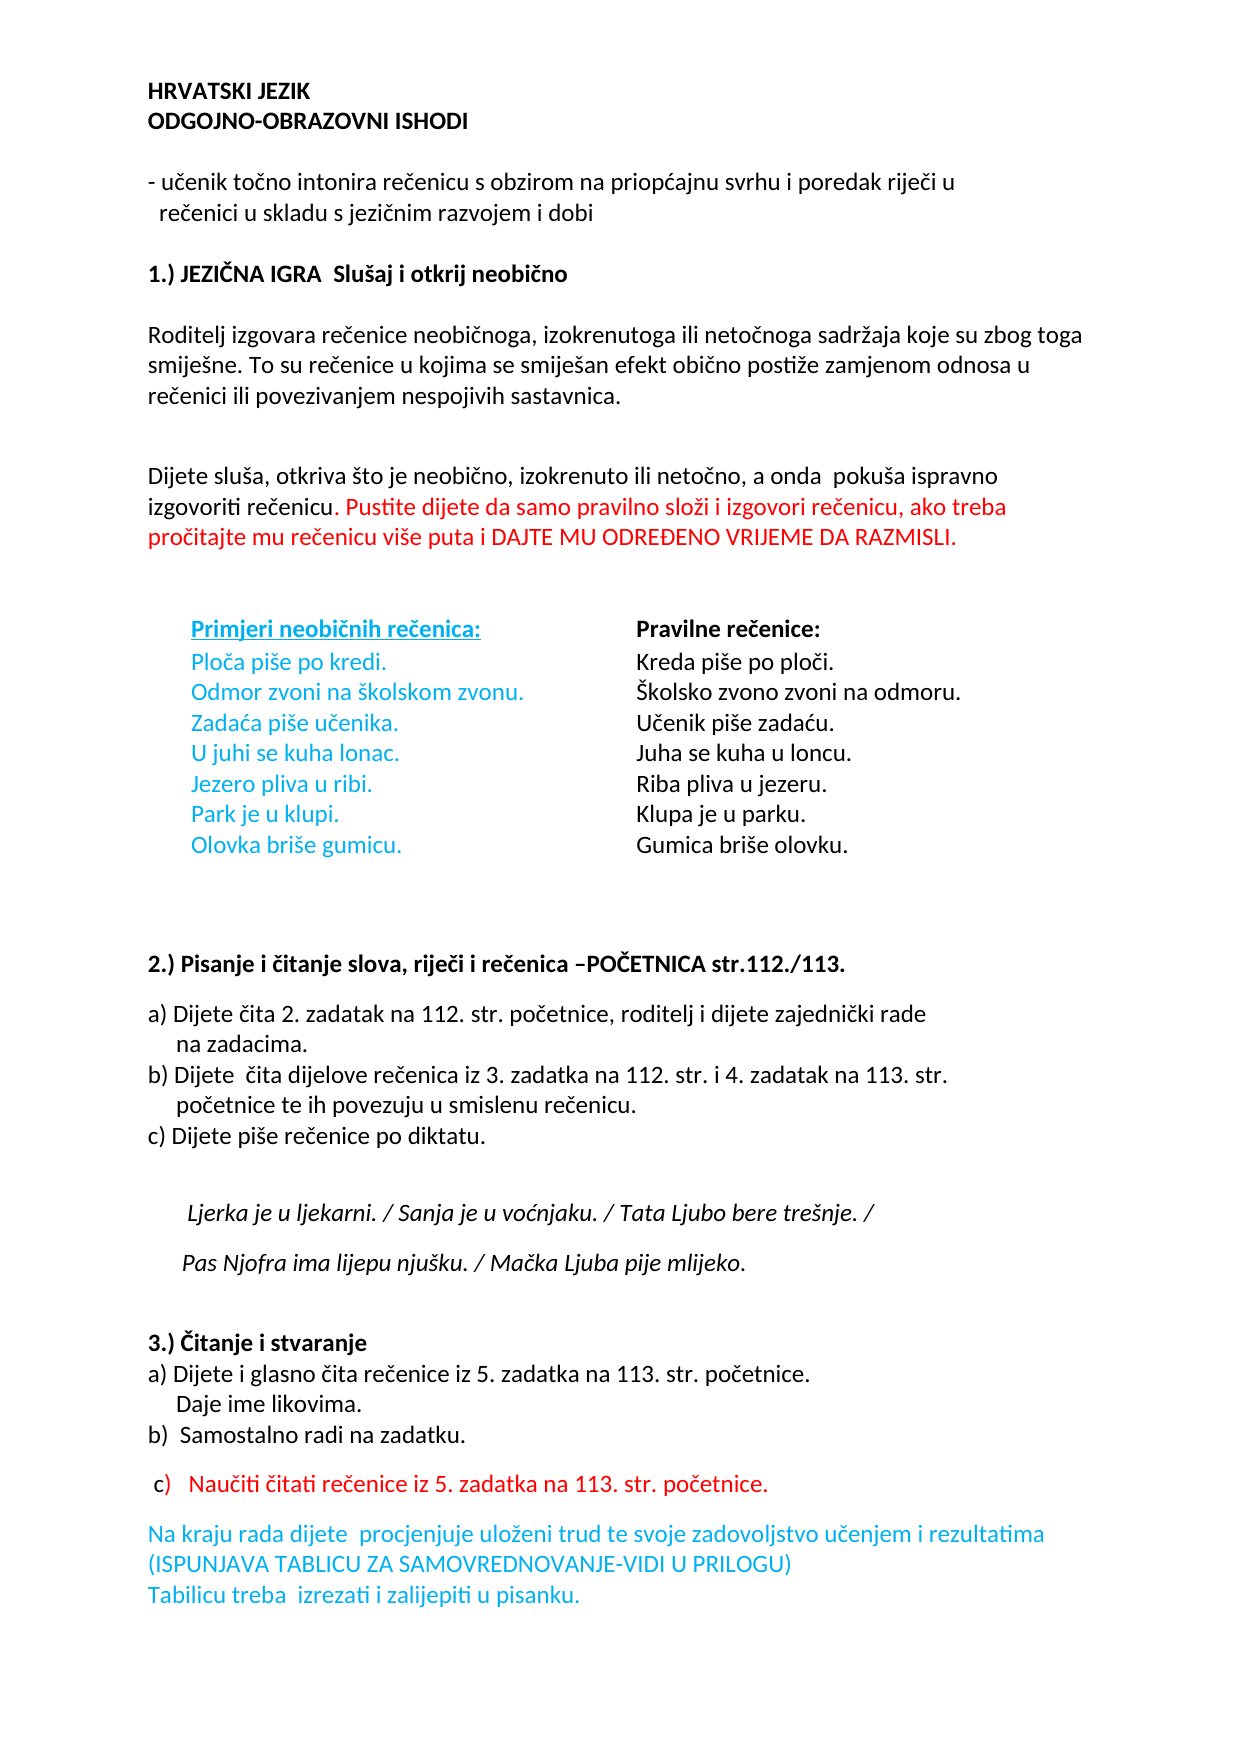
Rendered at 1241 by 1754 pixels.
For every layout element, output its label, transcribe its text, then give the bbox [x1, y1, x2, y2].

text 1.) JEZIČNA IGRA Slušaj i otkrij neobično [148, 258, 1092, 289]
text a) Dijete i glasno čita rečenice iz 5. zadatka na 113. str. početnice. [148, 1358, 1092, 1388]
text - učenik točno intonira rečenicu s obzirom na priopćajnu svrhu i poredak riječi u [148, 167, 1092, 197]
text Pas Njofra ima lijepu njušku. / Mačka Ljuba pije mlijeko. [148, 1247, 1092, 1278]
text Ljerka je u ljekarni. / Sanja je u voćnjaku. / Tata Ljubo bere trešnje. / [148, 1198, 1092, 1228]
text c) Dijete piše rečenice po diktatu. [148, 1120, 1092, 1151]
text Na kraju rada dijete procjenjuje uloženi trud te svoje zadovoljstvo učenjem i rezultatima [148, 1518, 1092, 1548]
text a) Dijete čita 2. zadatak na 112. str. početnice, roditelj i dijete zajednički rade [148, 998, 1092, 1029]
text Daje ime likovima. [148, 1388, 1092, 1419]
text c) Naučiti čitati rečenice iz 5. zadatka na 113. str. početnice. [148, 1468, 1092, 1499]
text HRVATSKI JEZIK [148, 75, 1092, 106]
text početnice te ih povezuju u smislenu rečenicu. [148, 1090, 1092, 1120]
text rečenici u skladu s jezičnim razvojem i dobi [148, 197, 1092, 228]
table_cell Kreda piše po ploči. Školsko zvono zvoni na odmoru. Učenik piše zadaću. Juha se kuha u loncu. Riba pliva u jezeru. Klupa je u parku. Gumica briše olovku. [625, 646, 1005, 859]
table_header Primjeri neobičnih rečenica: [180, 610, 625, 646]
table_header Pravilne rečenice: [625, 610, 1005, 646]
text Roditelj izgovara rečenice neobičnoga, izokrenutoga ili netočnoga sadržaja koje su zbog toga smiješne. To su rečenice u kojima se smiješan efekt obično postiže zamjenom odnosa u rečenici ili povezivanjem nespojivih sastavnica. [148, 319, 1092, 411]
text ODGOJNO-OBRAZOVNI ISHODI [148, 106, 1092, 136]
text Tabilicu treba izrezati i zalijepiti u pisanku. [148, 1579, 1092, 1609]
text na zadacima. [148, 1029, 1092, 1059]
text b) Samostalno radi na zadatku. [148, 1419, 1092, 1449]
text 2.) Pisanje i čitanje slova, riječi i rečenica –POČETNICA str.112./113. [148, 948, 1092, 979]
text (ISPUNJAVA TABLICU ZA SAMOVREDNOVANJE-VIDI U PRILOGU) [148, 1548, 1092, 1579]
text Dijete sluša, otkriva što je neobično, izokrenuto ili netočno, a onda pokuša ispravno izgovoriti rečenicu. Pustite dijete da samo pravilno složi i izgovori rečenicu, ako treba pročitajte mu rečenicu više puta i DAJTE MU ODREĐENO VRIJEME DA RAZMISLI. [148, 460, 1092, 552]
text b) Dijete čita dijelove rečenica iz 3. zadatka na 112. str. i 4. zadatak na 113. str. [148, 1059, 1092, 1090]
table_cell Ploča piše po kredi. Odmor zvoni na školskom zvonu. Zadaća piše učenika. U juhi se kuha lonac. Jezero pliva u ribi. Park je u klupi. Olovka briše gumicu. [180, 646, 625, 859]
text 3.) Čitanje i stvaranje [148, 1327, 1092, 1358]
